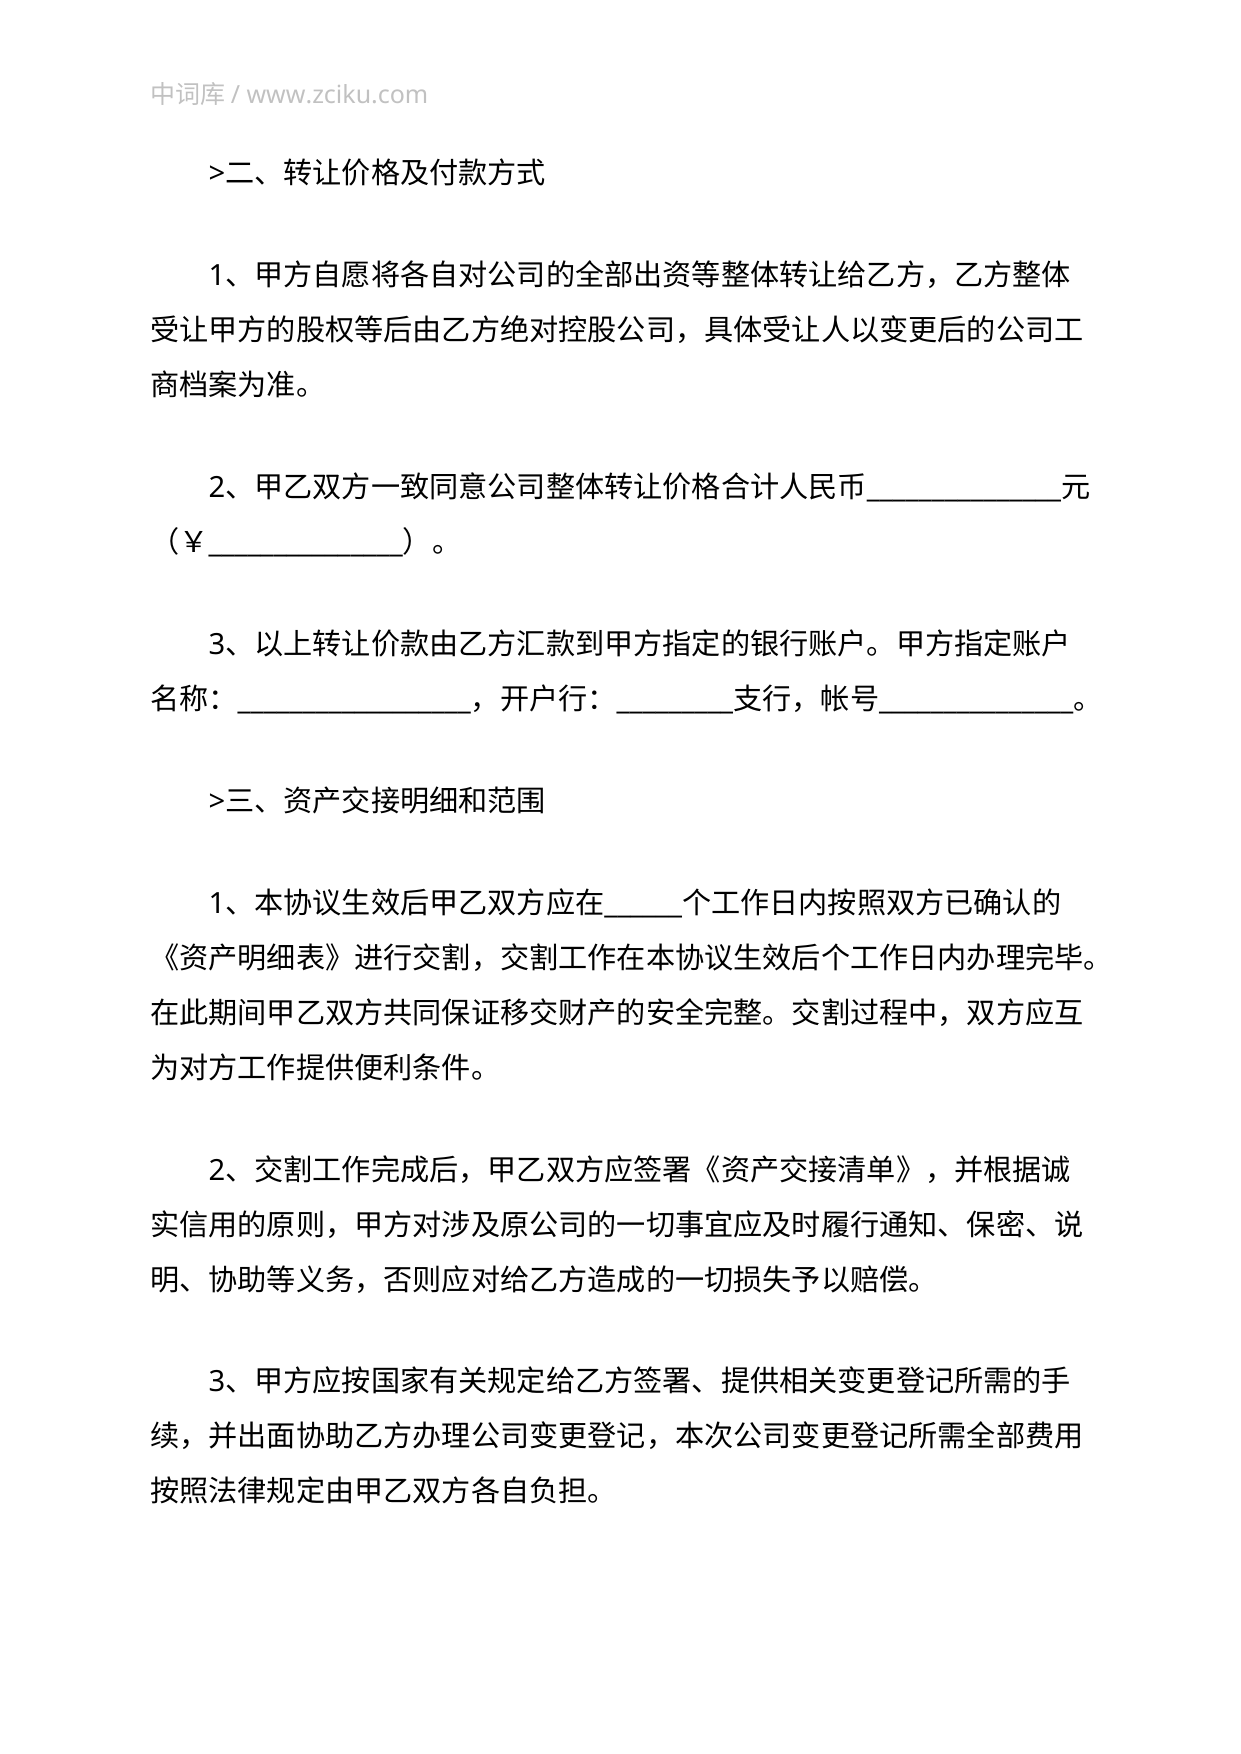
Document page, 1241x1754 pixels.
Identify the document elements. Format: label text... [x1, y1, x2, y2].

text 2、交割工作完成后，甲乙双方应签署《资产交接清单》，并根据诚实信用的原则，甲方对涉及原公司的一切事宜应及时履行通知、保密、说明、协助等义务，否则应对给乙方造成的一切损失予以赔偿。 [150, 1146, 1090, 1298]
text >二、转让价格及付款方式 [150, 150, 1090, 192]
text 1、甲方自愿将各自对公司的全部出资等整体转让给乙方，乙方整体受让甲方的股权等后由乙方绝对控股公司，具体受让人以变更后的公司工商档案为准。 [150, 252, 1090, 404]
text 3、甲方应按国家有关规定给乙方签署、提供相关变更登记所需的手续，并出面协助乙方办理公司变更登记，本次公司变更登记所需全部费用按照法律规定由甲乙双方各自负担。 [150, 1358, 1090, 1510]
text 2、甲乙双方一致同意公司整体转让价格合计人民币_______________元（￥_______________）。 [150, 464, 1090, 561]
text 1、本协议生效后甲乙双方应在______个工作日内按照双方已确认的《资产明细表》进行交割，交割工作在本协议生效后个工作日内办理完毕。在此期间甲乙双方共同保证移交财产的安全完整。交割过程中，双方应互为对方工作提供便利条件。 [150, 879, 1090, 1087]
text 3、以上转让价款由乙方汇款到甲方指定的银行账户。甲方指定账户名称：__________________，开户行：_________支行，帐号_______________。 [150, 621, 1090, 718]
text >三、资产交接明细和范围 [150, 778, 1090, 820]
